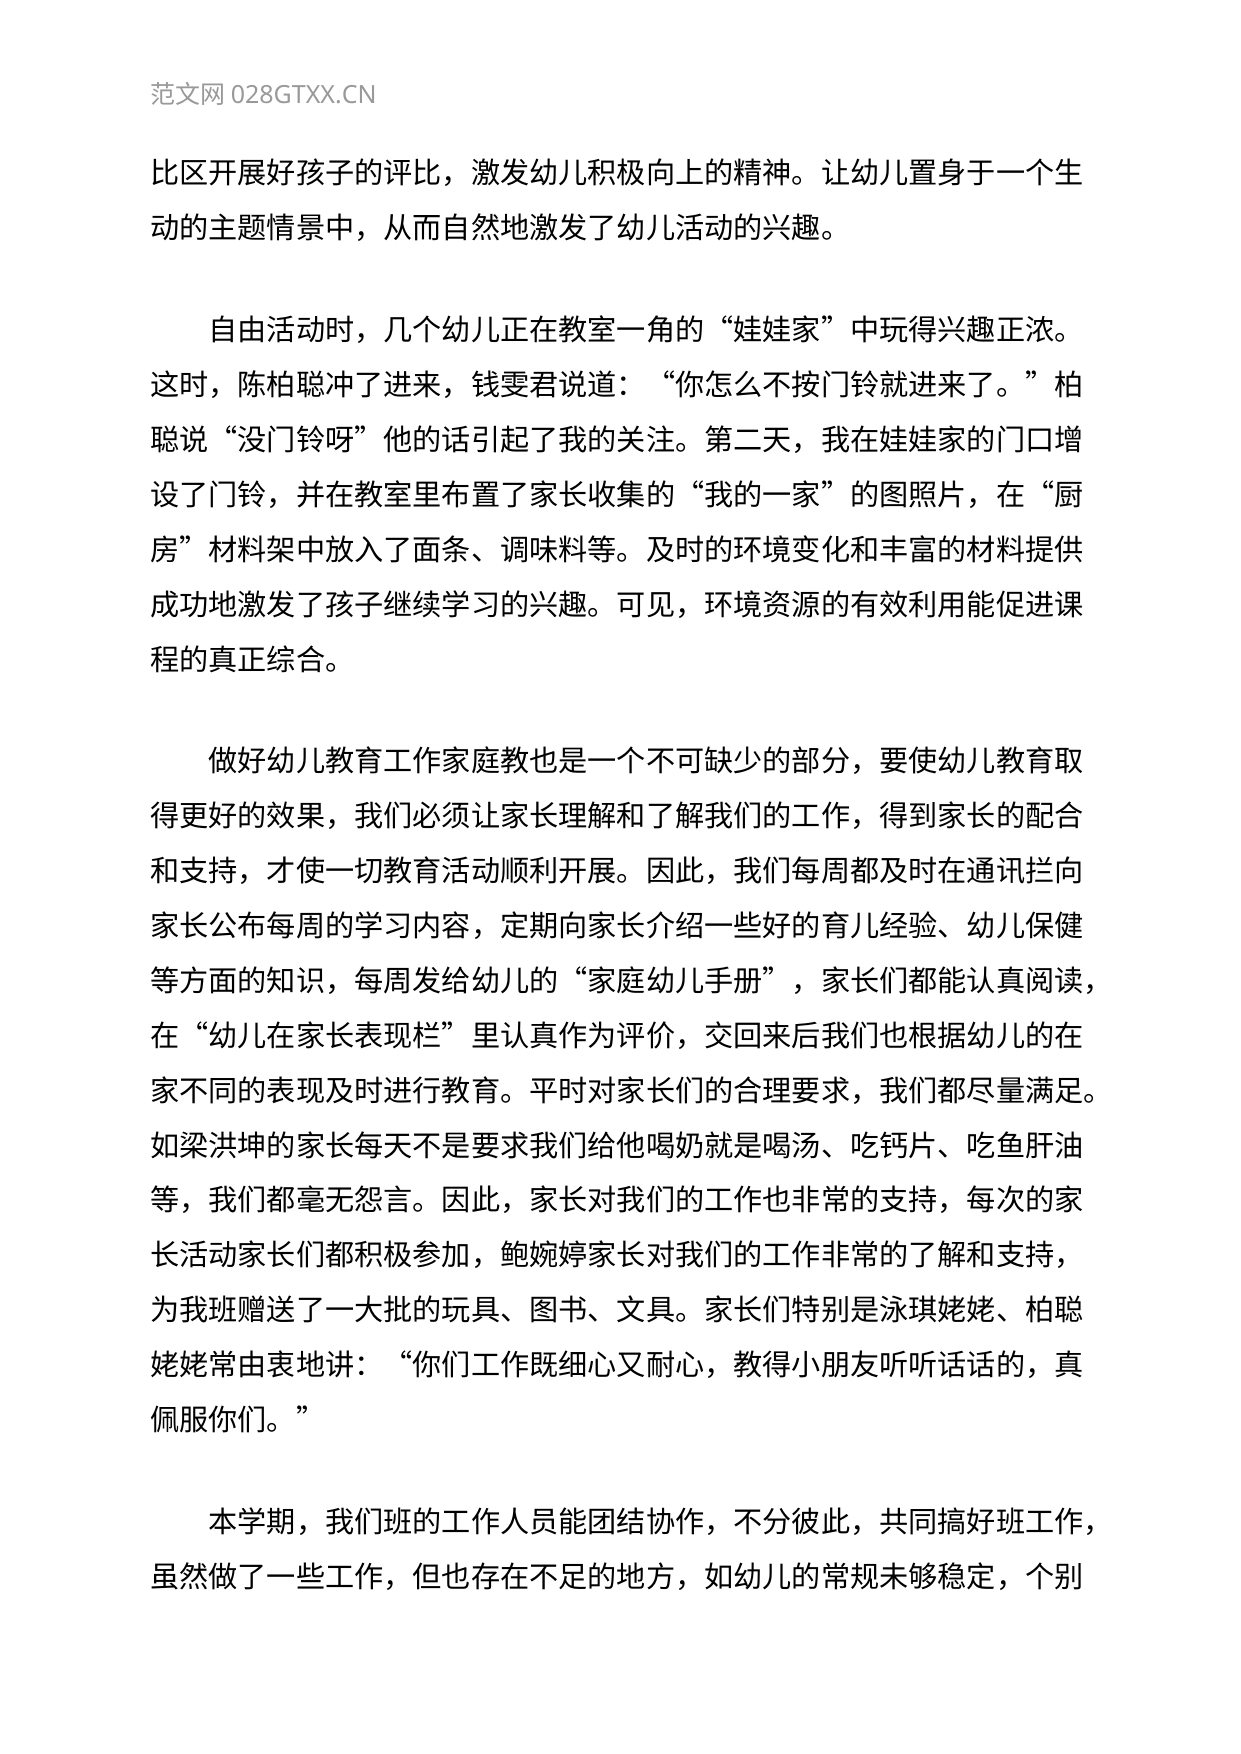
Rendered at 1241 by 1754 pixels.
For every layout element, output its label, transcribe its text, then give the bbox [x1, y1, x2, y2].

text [150, 150, 1090, 247]
text 做好幼儿教育工作家庭教也是一个不可缺少的部分，要使幼儿教育取得更好的效果，我们必须让家长理解和了解我们的工作，得到家长的配合和支持，才使一切教育活动顺利开展。因此，我们每周都及时在通讯拦向家长公布每周的学习内容，定期向家长介绍一些好的育儿经验、幼儿保健等方面的知识，每周发给幼儿的“家庭幼儿手册”，家长们都能认真阅读，在“幼儿在家长表现栏”里认真作为评价，交回来后我们也根据幼儿的在家不同的表现及时进行教育。平时对家长们的合理要求，我们都尽量满足。如梁洪坤的家长每天不是要求我们给他喝奶就是喝汤、吃钙片、吃鱼肝油等，我们都毫无怨言。因此，家长对我们的工作也非常的支持，每次的家长活动家长们都积极参加，鲍婉婷家长对我们的工作非常的了解和支持，为我班赠送了一大批的玩具、图书、文具。家长们特别是泳琪姥姥、柏聪姥姥常由衷地讲：“你们工作既细心又耐心，教得小朋友听听话话的，真佩服你们。” [150, 738, 1090, 1439]
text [150, 1498, 1090, 1596]
text 自由活动时，几个幼儿正在教室一角的“娃娃家”中玩得兴趣正浓。这时，陈柏聪冲了进来，钱雯君说道：“你怎么不按门铃就进来了。”柏聪说“没门铃呀”他的话引起了我的关注。第二天，我在娃娃家的门口增设了门铃，并在教室里布置了家长收集的“我的一家”的图照片，在“厨房”材料架中放入了面条、调味料等。及时的环境变化和丰富的材料提供成功地激发了孩子继续学习的兴趣。可见，环境资源的有效利用能促进课程的真正综合。 [150, 307, 1090, 678]
